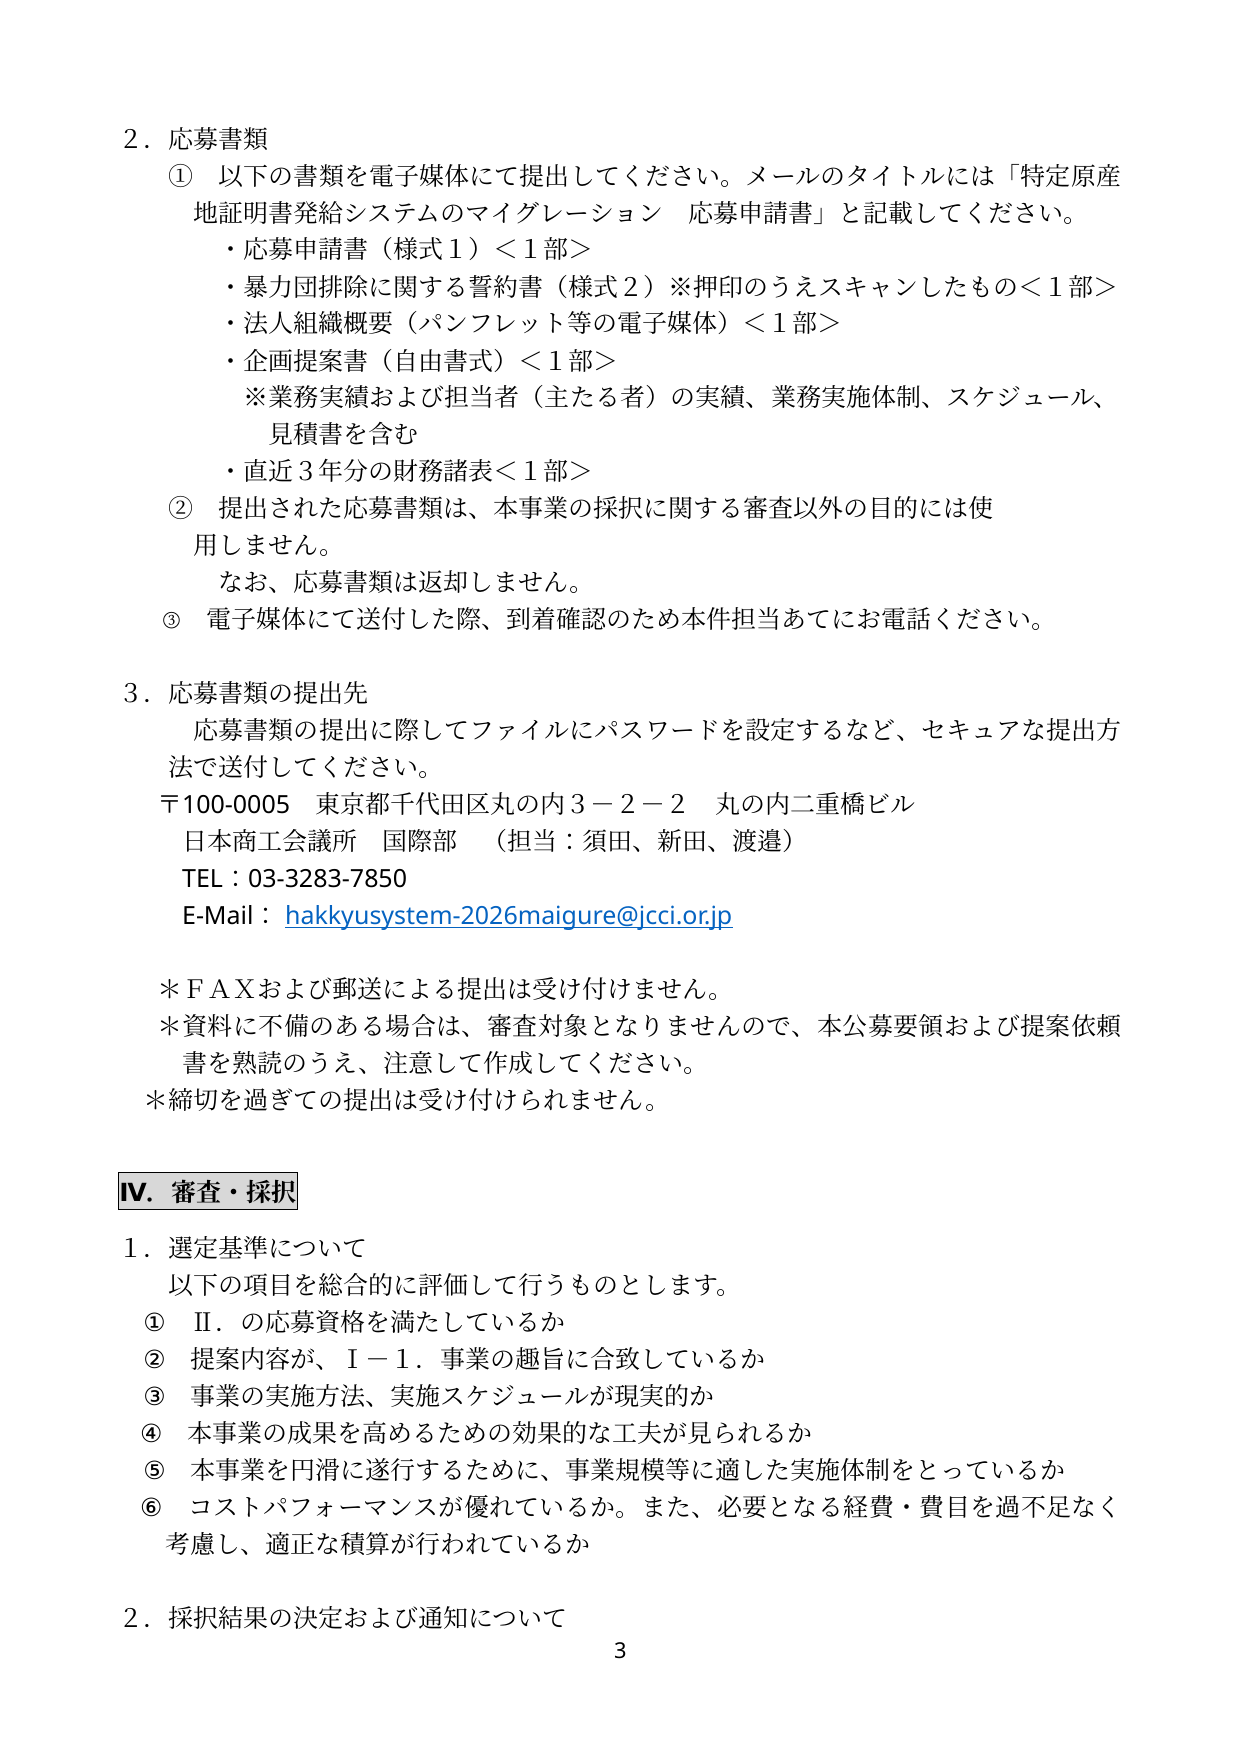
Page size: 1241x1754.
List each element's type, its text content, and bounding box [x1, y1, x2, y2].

text ・応募申請書（様式１）＜１部＞ [118, 230, 1122, 267]
text ＊締切を過ぎての提出は受け付けられません。 [118, 1080, 1122, 1117]
text ⑥ コストパフォーマンスが優れているか。また、必要となる経費・費目を過不足なく 考慮し、適正な積算が行われているか [140, 1487, 1122, 1561]
text ＊資料に不備のある場合は、審査対象となりませんので、本公募要領および提案依頼書を熟読のうえ、注意して作成してください。 [157, 1006, 1122, 1080]
text ２．採択結果の決定および通知について [118, 1598, 1122, 1635]
text ① 以下の書類を電子媒体にて提出してください。メールのタイトルには「特定原産地証明書発給システムのマイグレーション 応募申請書」と記載してください。 [118, 156, 1122, 230]
text ・直近３年分の財務諸表＜１部＞ [118, 452, 1122, 488]
text ④ 本事業の成果を高めるための効果的な工夫が見られるか [140, 1413, 1122, 1450]
text ※業務実績および担当者（主たる者）の実績、業務実施体制、スケジュール、見積書を含む [118, 378, 1122, 452]
text ③ 電子媒体にて送付した際、到着確認のため本件担当あてにお電話ください。 [162, 599, 1122, 636]
text ⑤ 本事業を円滑に遂行するために、事業規模等に適した実施体制をとっているか [118, 1450, 1122, 1487]
text 応募書類の提出に際してファイルにパスワードを設定するなど、セキュアな提出方法で送付してください。 [118, 710, 1122, 784]
text なお、応募書類は返却しません。 [118, 562, 1122, 599]
text ① Ⅱ．の応募資格を満たしているか [118, 1302, 1122, 1339]
text E-Mail： hakkyusystem-2026maigure@jcci.or.jp [157, 895, 1122, 932]
text Ⅳ．審査・採択 [118, 1154, 1122, 1228]
text 日本商工会議所 国際部 （担当：須田、新田、渡邉） [157, 821, 1122, 858]
text ・暴力団排除に関する誓約書（様式２）※押印のうえスキャンしたもの＜１部＞ [118, 267, 1122, 304]
text ＊ＦＡＸおよび郵送による提出は受け付けません。 [157, 969, 1122, 1006]
text ３．応募書類の提出先 [118, 673, 1122, 710]
text １．選定基準について [118, 1228, 1122, 1265]
text ③ 事業の実施方法、実施スケジュールが現実的か [118, 1376, 1122, 1413]
text TEL：03-3283-7850 [157, 858, 1122, 895]
text ・企画提案書（自由書式）＜１部＞ [118, 341, 1122, 378]
text ２．応募書類 [118, 119, 1122, 156]
text 以下の項目を総合的に評価して行うものとします。 [118, 1265, 1122, 1302]
text 〒100-0005 東京都千代田区丸の内３－２－２ 丸の内二重橋ビル [157, 784, 1122, 821]
text 用しません。 [118, 526, 1122, 562]
text ・法人組織概要（パンフレット等の電子媒体）＜１部＞ [118, 304, 1122, 341]
text ② 提出された応募書類は、本事業の採択に関する審査以外の目的には使 [118, 488, 1122, 526]
text ② 提案内容が、Ⅰ－１．事業の趣旨に合致しているか [118, 1339, 1122, 1376]
